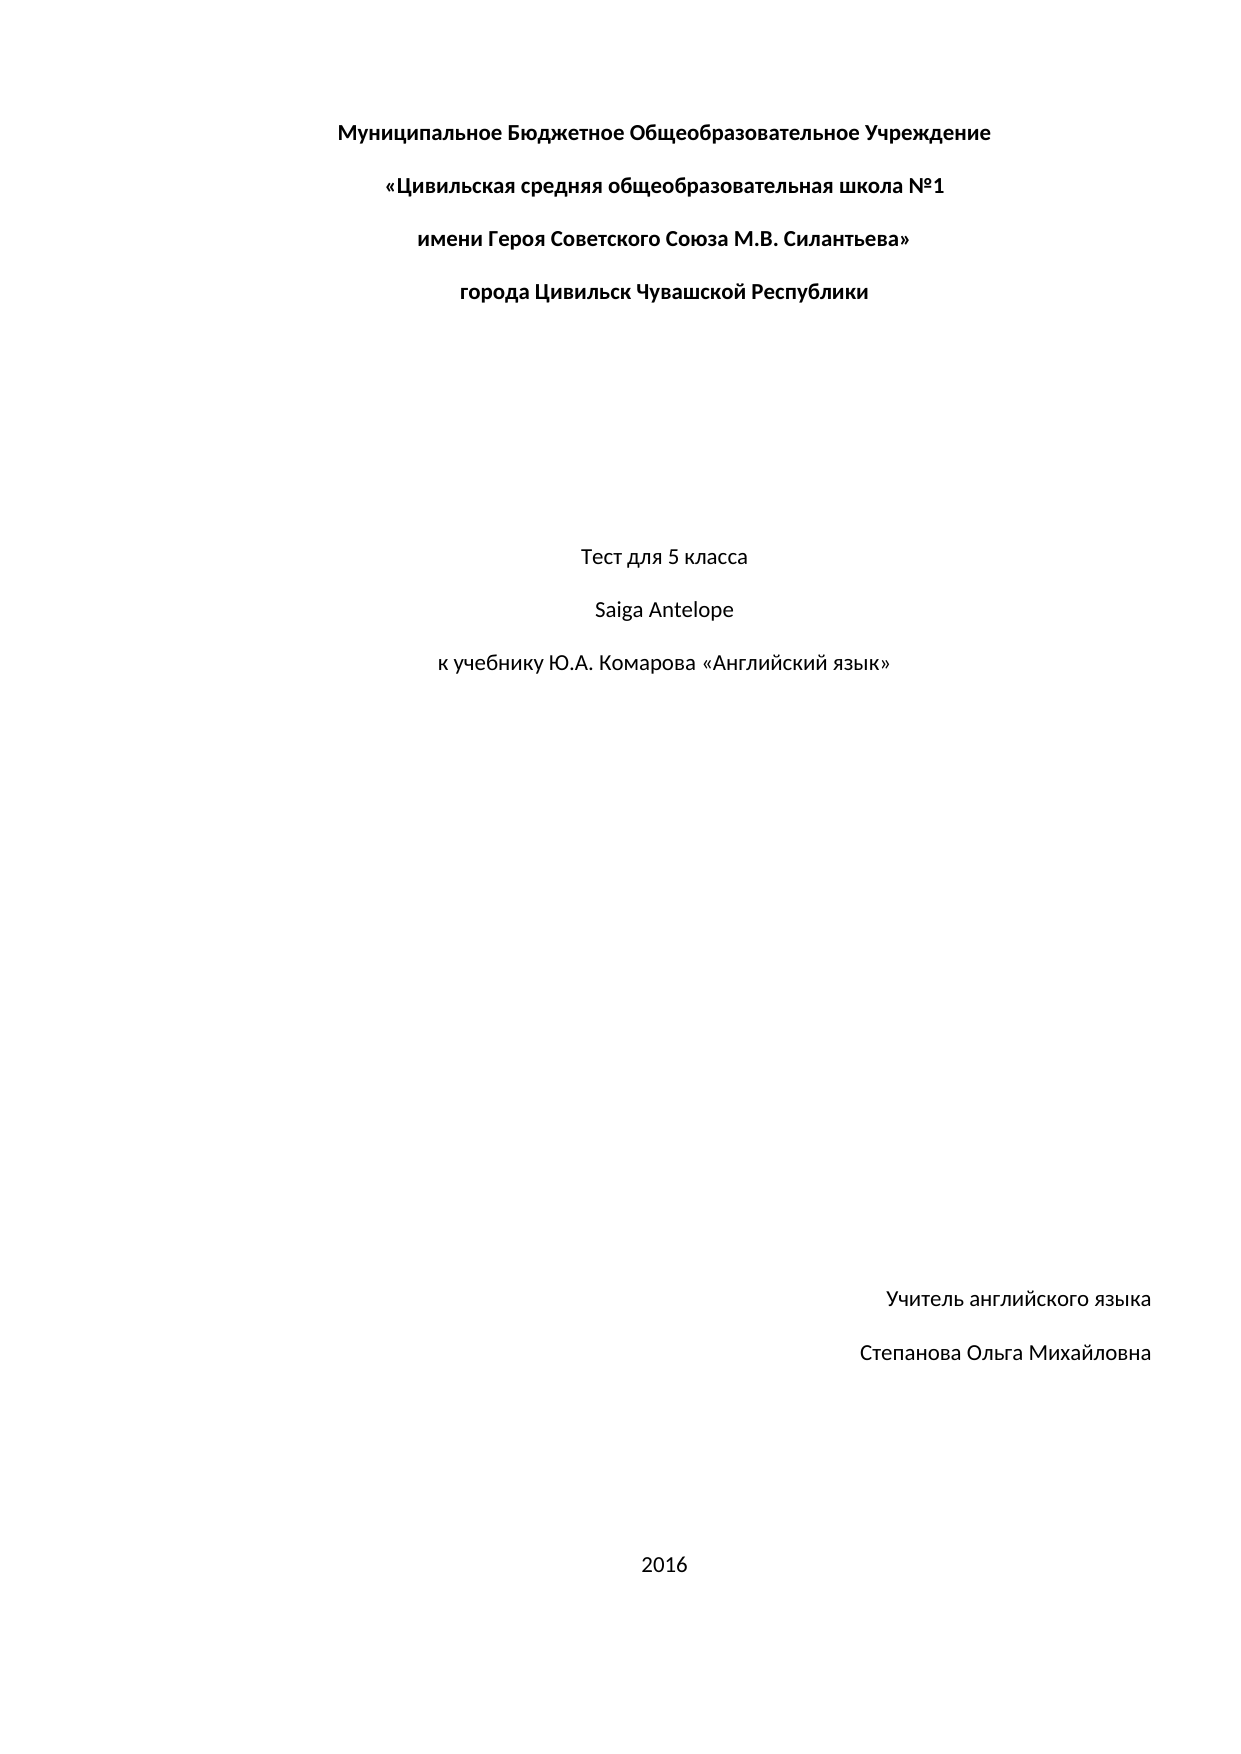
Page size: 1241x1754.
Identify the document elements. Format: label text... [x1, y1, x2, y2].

text Тест для 5 класса [177, 542, 1152, 570]
text имени Героя Советского Союза М.В. Силантьева» [177, 224, 1152, 252]
text Муниципальное Бюджетное Общеобразовательное Учреждение [177, 118, 1152, 146]
text Учитель английского языка [177, 1284, 1152, 1313]
text «Цивильская средняя общеобразовательная школа №1 [177, 171, 1152, 199]
text Saiga Antelope [177, 595, 1152, 623]
text 2016 [177, 1550, 1152, 1578]
text Степанова Ольга Михайловна [177, 1338, 1152, 1366]
text к учебнику Ю.А. Комарова «Английский язык» [177, 648, 1152, 676]
text города Цивильск Чувашской Республики [177, 277, 1152, 305]
